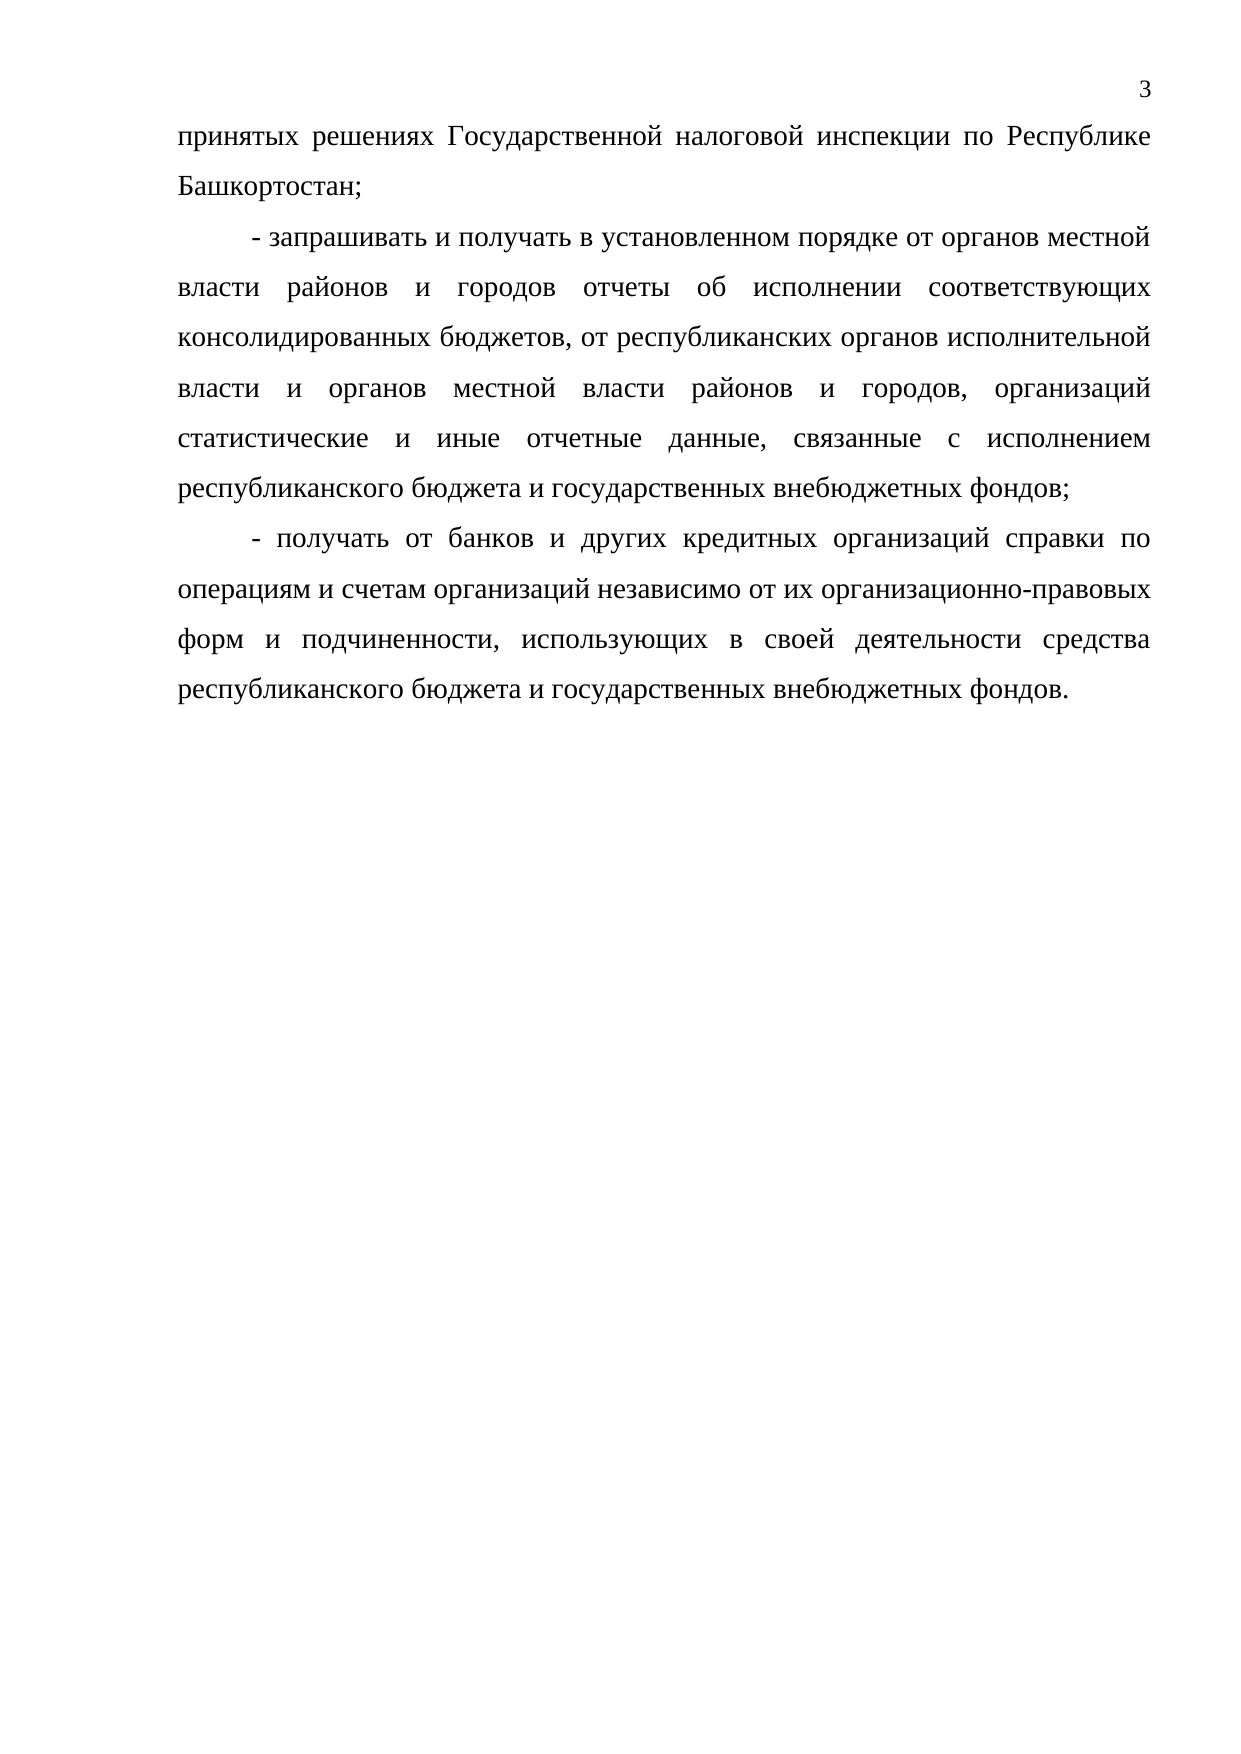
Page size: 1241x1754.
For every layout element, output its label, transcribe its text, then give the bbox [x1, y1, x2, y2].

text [177, 118, 1152, 202]
text - получать от банков и других кредитных организаций справки по операциям и счетам организаций независимо от их организационно-правовых форм и подчиненности, использующих в своей деятельности средства республиканского бюджета и государственных внебюджетных фондов. [177, 521, 1152, 705]
text - запрашивать и получать в установленном порядке от органов местной власти районов и городов отчеты об исполнении соответствующих консолидированных бюджетов, от республиканских органов исполнительной власти и органов местной власти районов и городов, организаций статистические и иные отчетные данные, связанные с исполнением республиканского бюджета и государственных внебюджетных фондов; [177, 219, 1152, 504]
